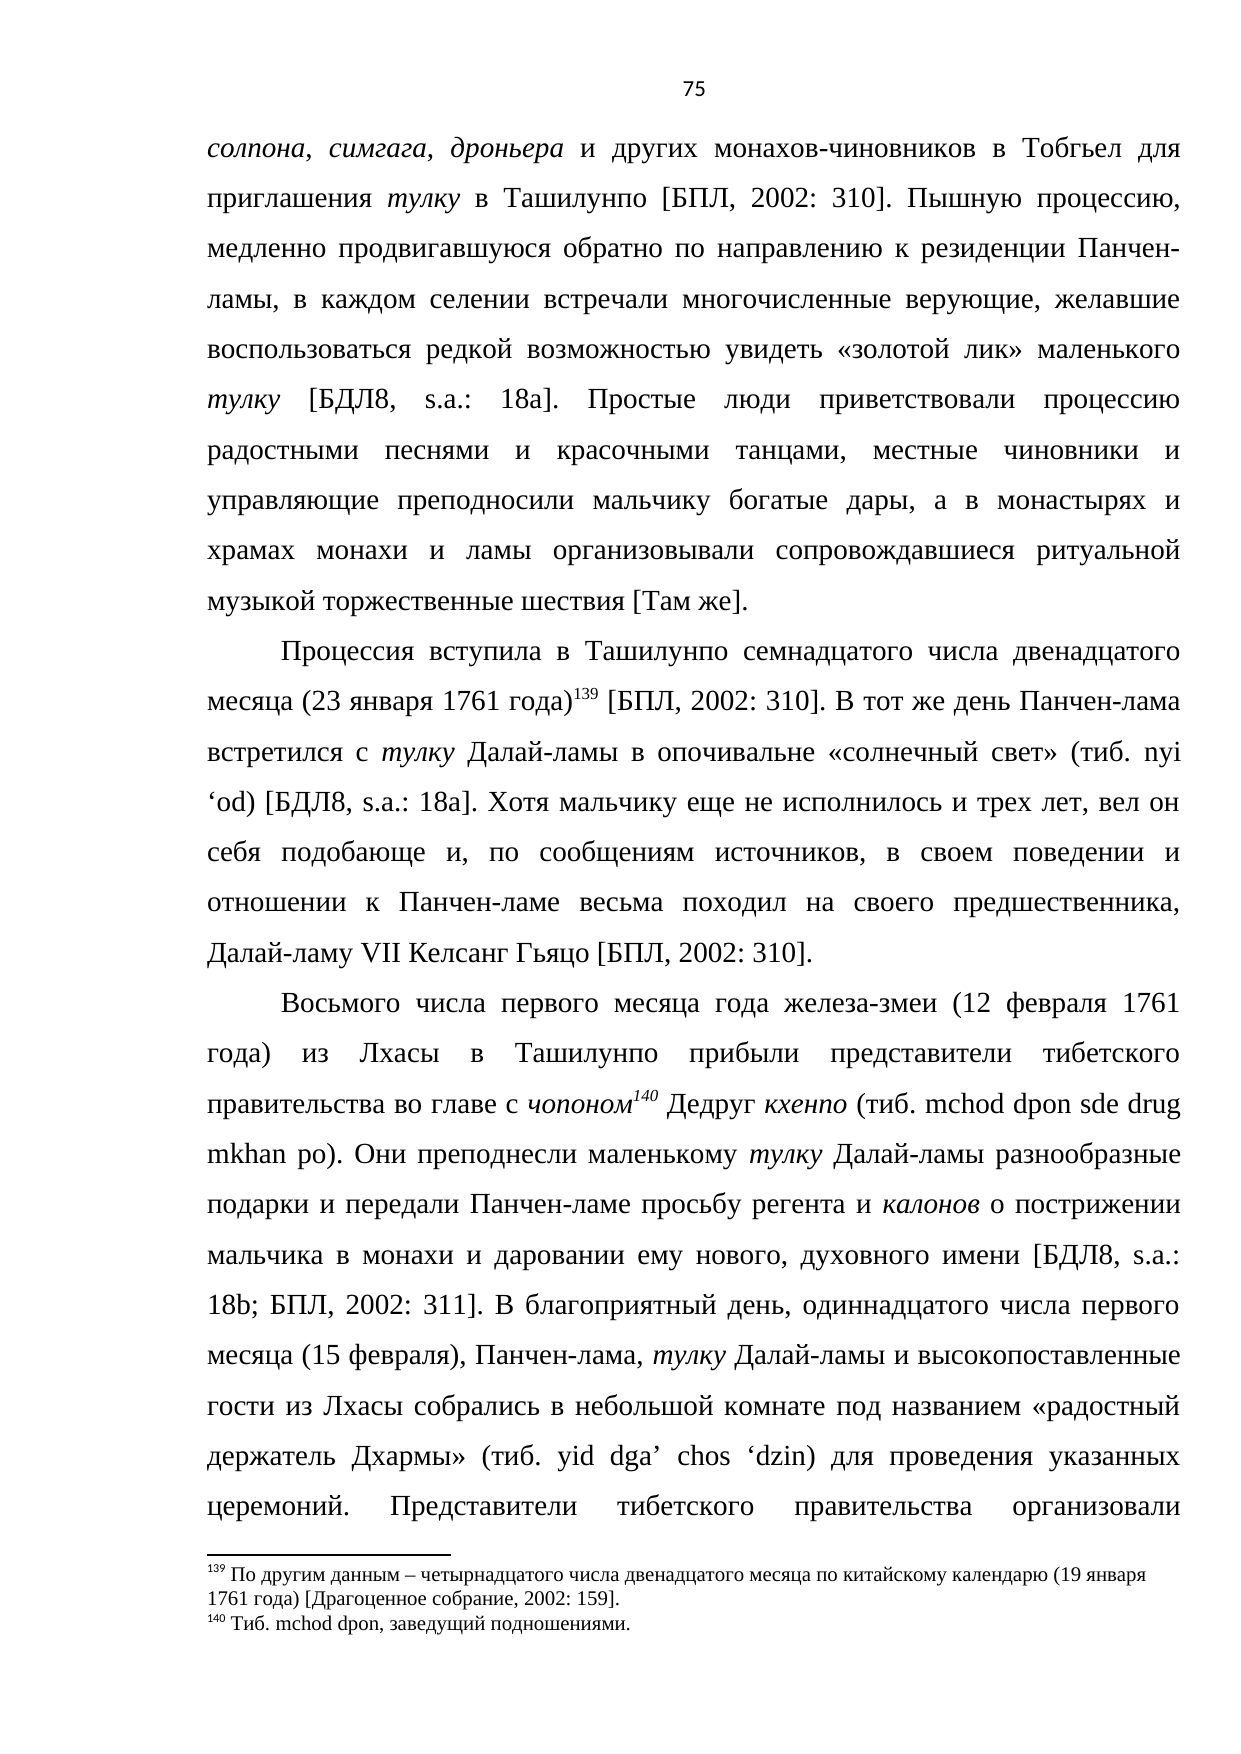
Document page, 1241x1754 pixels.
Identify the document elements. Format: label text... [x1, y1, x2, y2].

text Процессия вступила в Ташилунпо семнадцатого числа двенадцатого месяца (23 января 1761 года) [БПЛ, 2002: 310]. В тот же день Панчен-лама встретился с тулку Далай-ламы в опочивальне «солнечный свет» (тиб. nyi ‘od) [БДЛ8, s.a.: 18a]. Хотя мальчику еще не исполнилось и трех лет, вел он себя подобающе и, по сообщениям источников, в своем поведении и отношении к Панчен-ламе весьма походил на своего предшественника, Далай-ламу VII Келсанг Гьяцо [БПЛ, 2002: 310]. [207, 633, 1181, 968]
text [207, 985, 1181, 1522]
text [207, 130, 1181, 616]
